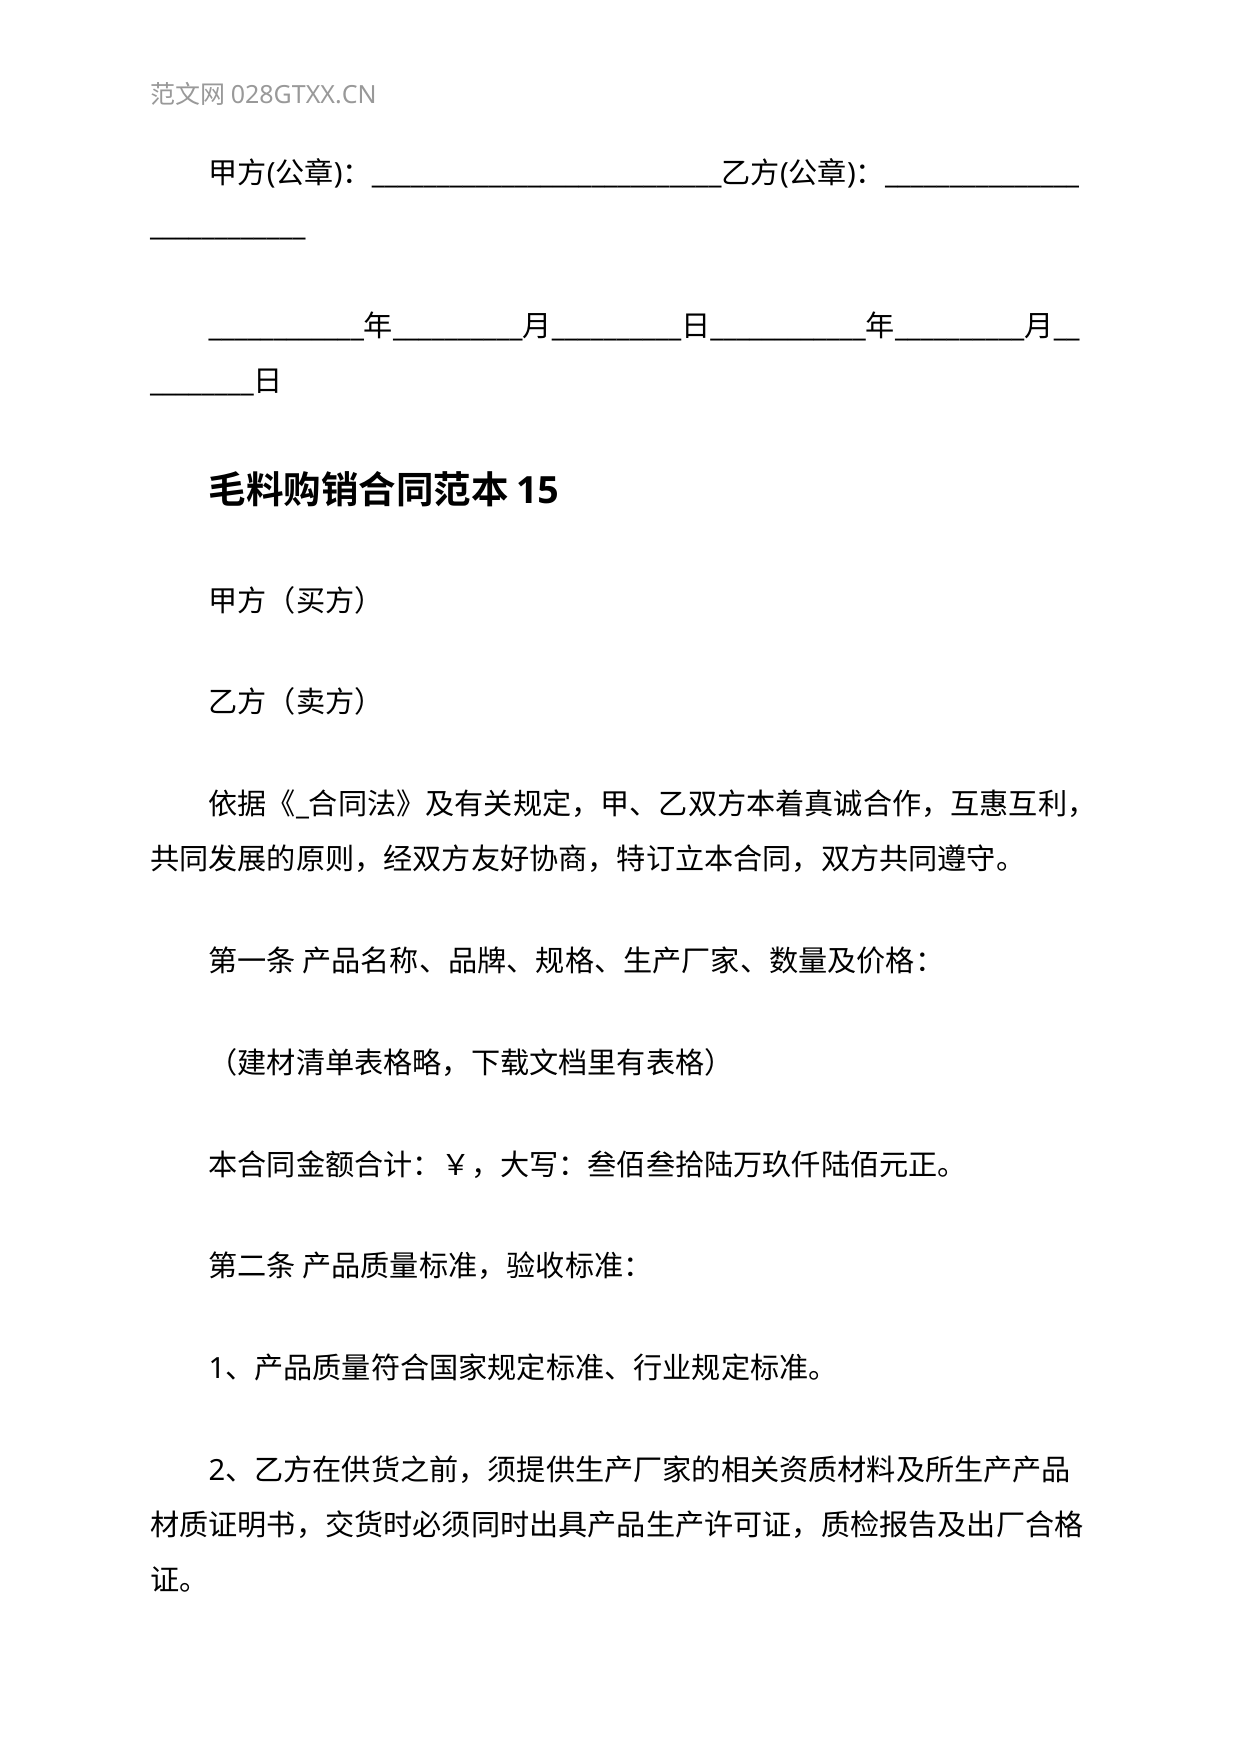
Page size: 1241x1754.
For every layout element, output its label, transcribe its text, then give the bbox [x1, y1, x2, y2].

text 第二条 产品质量标准，验收标准： [150, 1243, 1090, 1285]
text 毛料购销合同范本15 [150, 460, 1090, 514]
text 1、产品质量符合国家规定标准、行业规定标准。 [150, 1345, 1090, 1387]
text ____________年__________月__________日____________年__________月__________日 [150, 303, 1090, 400]
text 甲方（买方） [150, 577, 1090, 619]
text 2、乙方在供货之前，须提供生产厂家的相关资质材料及所生产产品材质证明书，交货时必须同时出具产品生产许可证，质检报告及出厂合格证。 [150, 1447, 1090, 1599]
text 依据《_合同法》及有关规定，甲、乙双方本着真诚合作，互惠互利，共同发展的原则，经双方友好协商，特订立本合同，双方共同遵守。 [150, 781, 1090, 878]
text 甲方(公章)：___________________________乙方(公章)：___________________________ [150, 150, 1090, 244]
text 本合同金额合计：￥，大写：叁佰叁拾陆万玖仟陆佰元正。 [150, 1141, 1090, 1183]
text 第一条 产品名称、品牌、规格、生产厂家、数量及价格： [150, 938, 1090, 980]
text 乙方（卖方） [150, 679, 1090, 721]
text （建材清单表格略，下载文档里有表格） [150, 1039, 1090, 1082]
